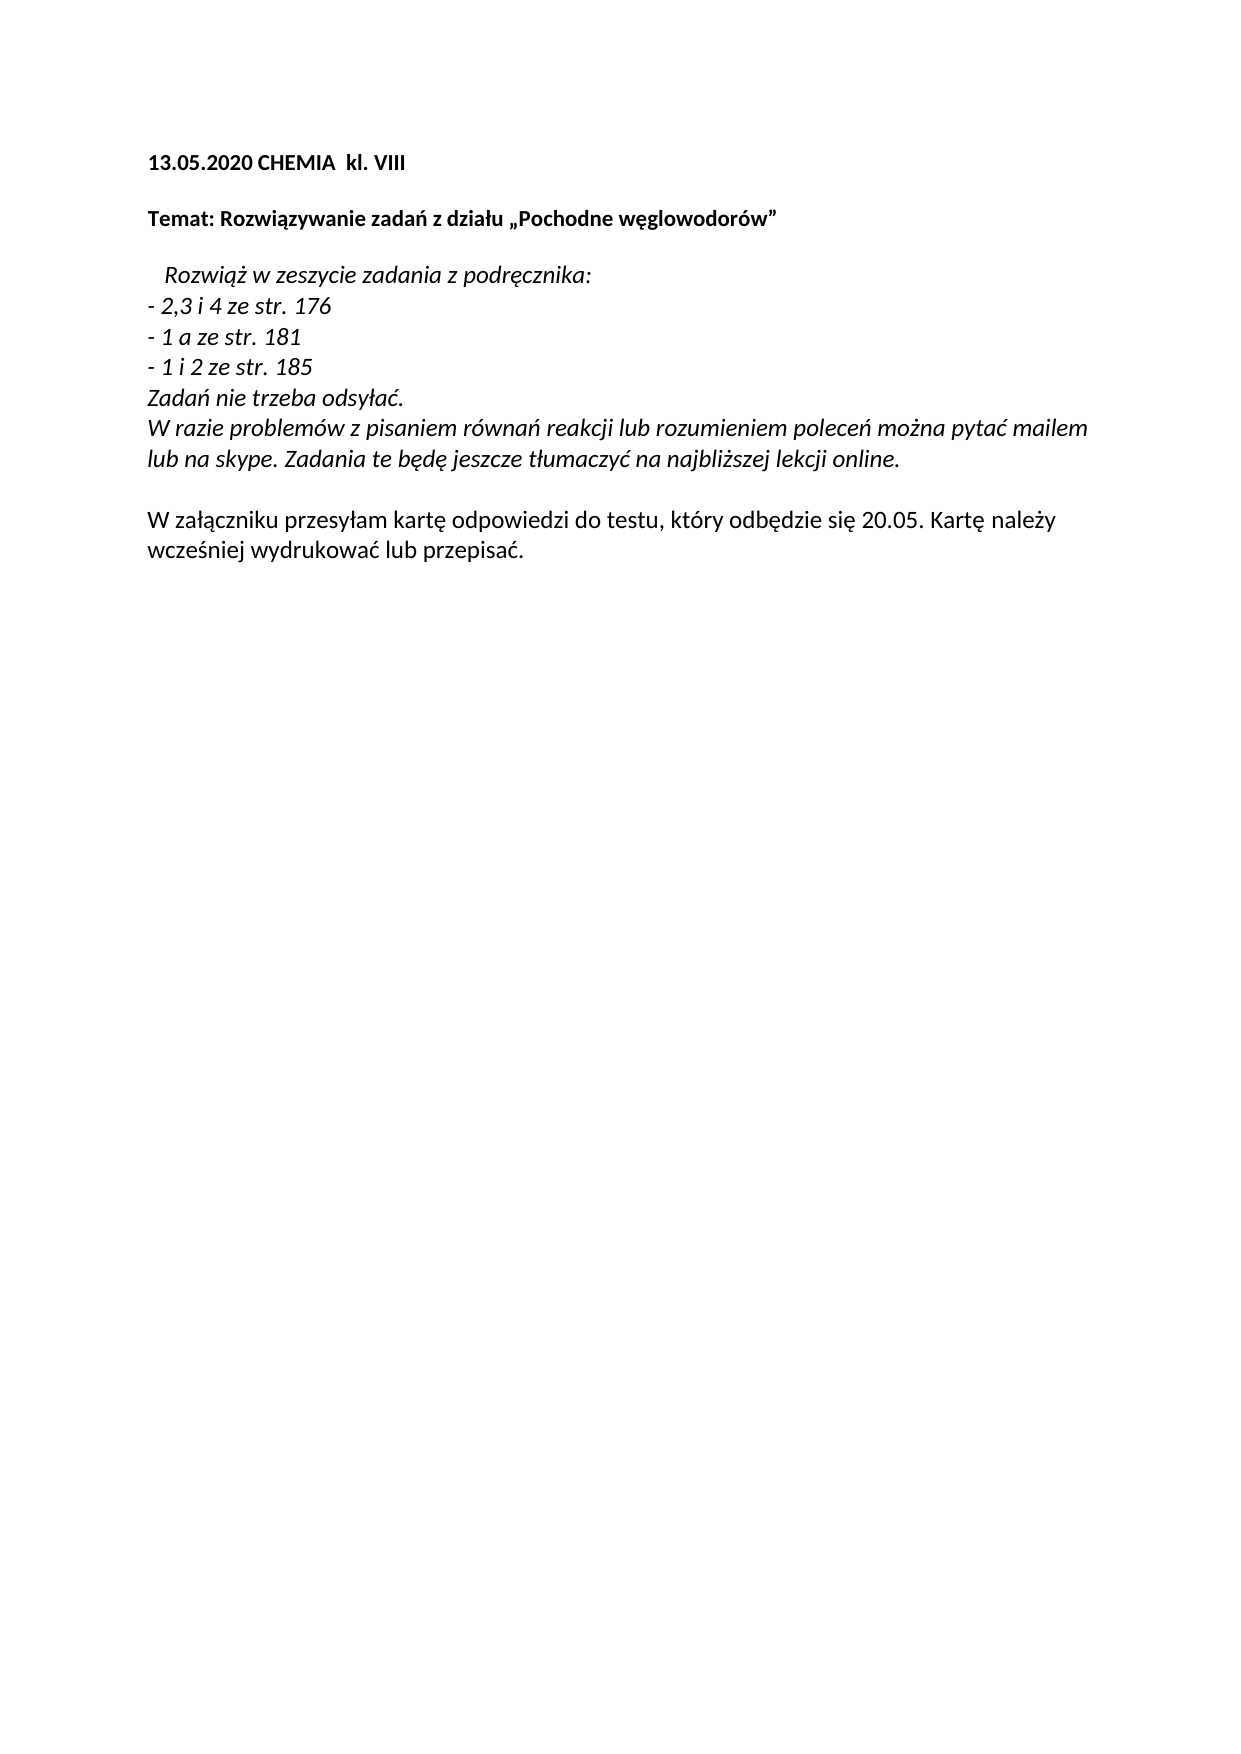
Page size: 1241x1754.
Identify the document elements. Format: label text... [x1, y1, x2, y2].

text 13.05.2020 CHEMIA kl. VIII [148, 148, 1093, 176]
text Rozwiąż w zeszycie zadania z podręcznika: [147, 260, 1093, 290]
text - 1 a ze str. 181 [147, 321, 1093, 351]
text - 2,3 i 4 ze str. 176 [147, 290, 1093, 321]
text - 1 i 2 ze str. 185 [147, 351, 1093, 382]
text W razie problemów z pisaniem równań reakcji lub rozumieniem poleceń można pytać mailem lub na skype. Zadania te będę jeszcze tłumaczyć na najbliższej lekcji online. [147, 412, 1093, 473]
text Temat: Rozwiązywanie zadań z działu „Pochodne węglowodorów” [148, 204, 1093, 232]
text W załączniku przesyłam kartę odpowiedzi do testu, który odbędzie się 20.05. Kartę należy wcześniej wydrukować lub przepisać. [147, 504, 1093, 565]
text Zadań nie trzeba odsyłać. [147, 382, 1093, 412]
